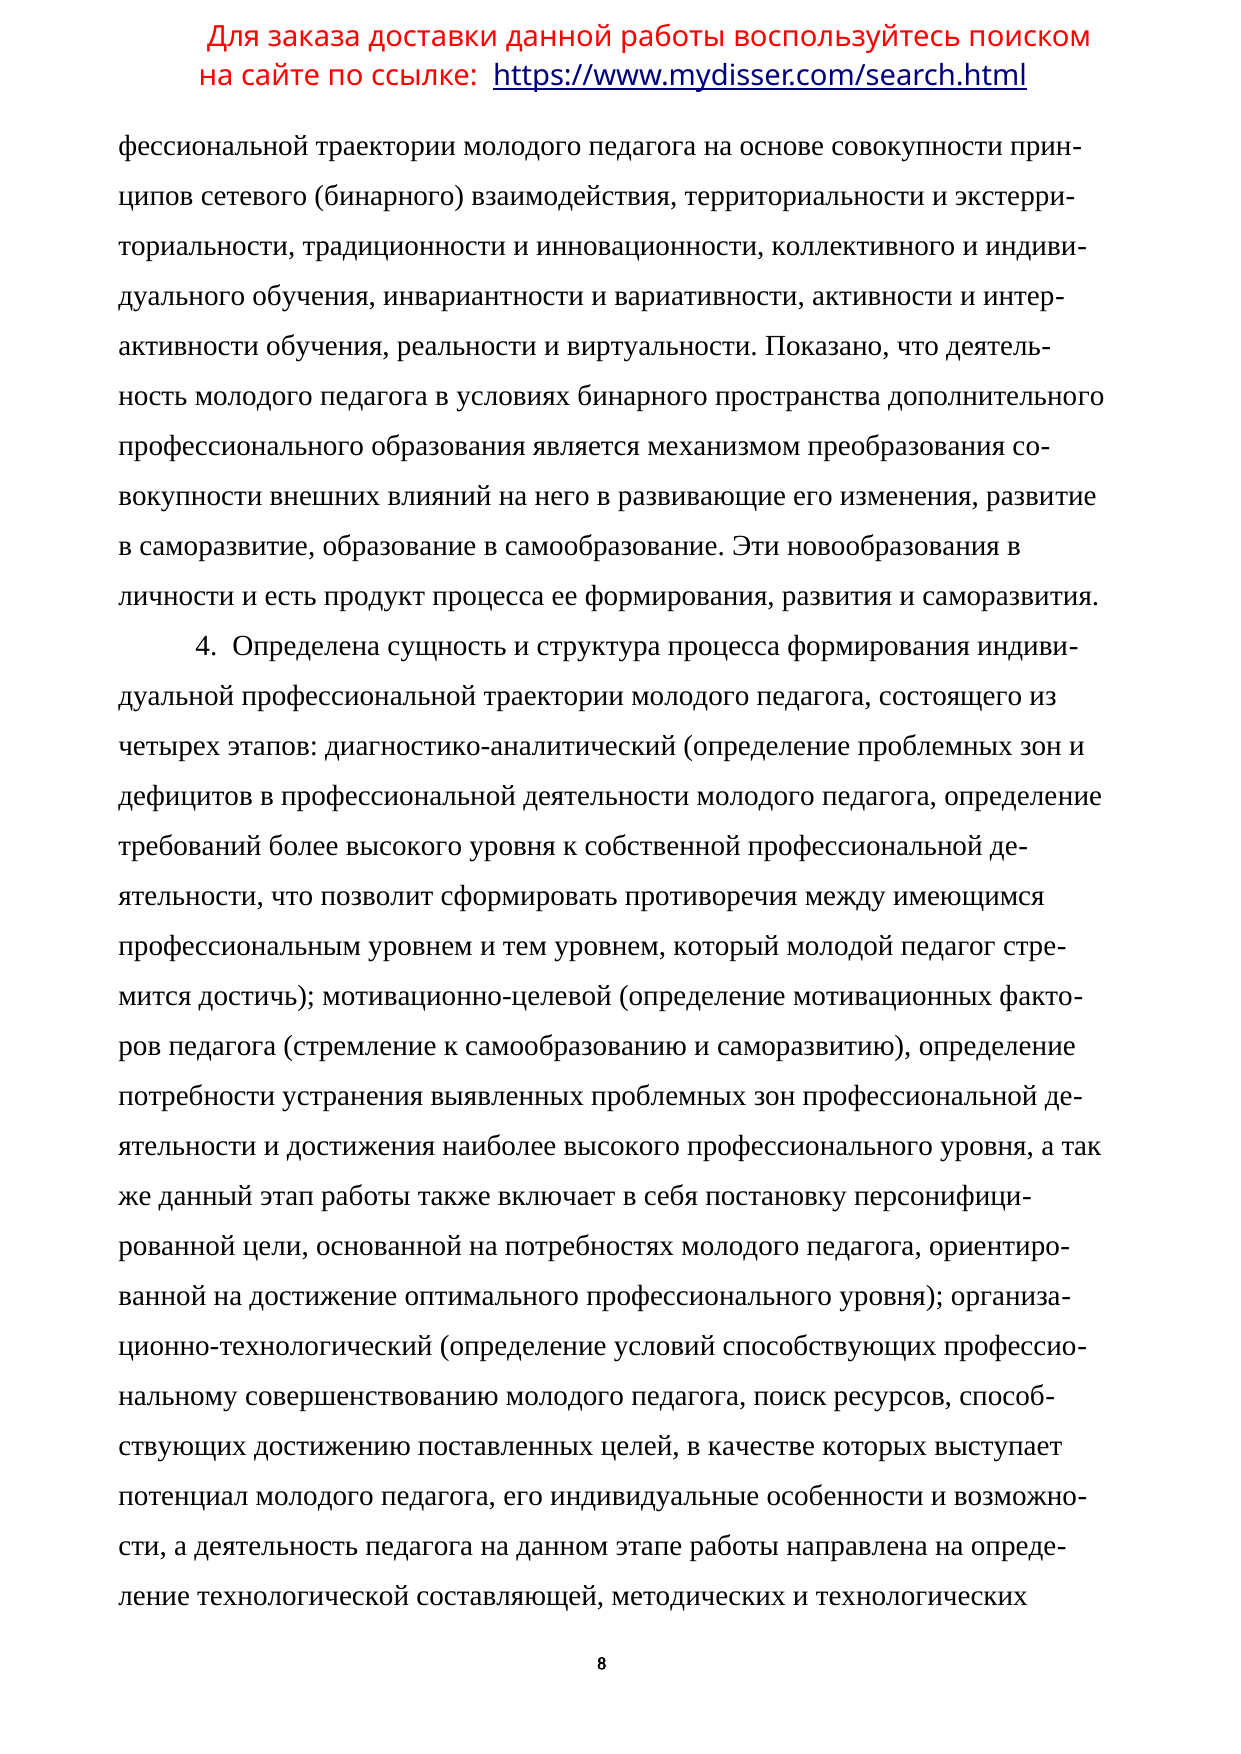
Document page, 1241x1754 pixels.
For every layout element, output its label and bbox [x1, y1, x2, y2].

list [118, 115, 1107, 615]
list [118, 615, 1107, 1615]
